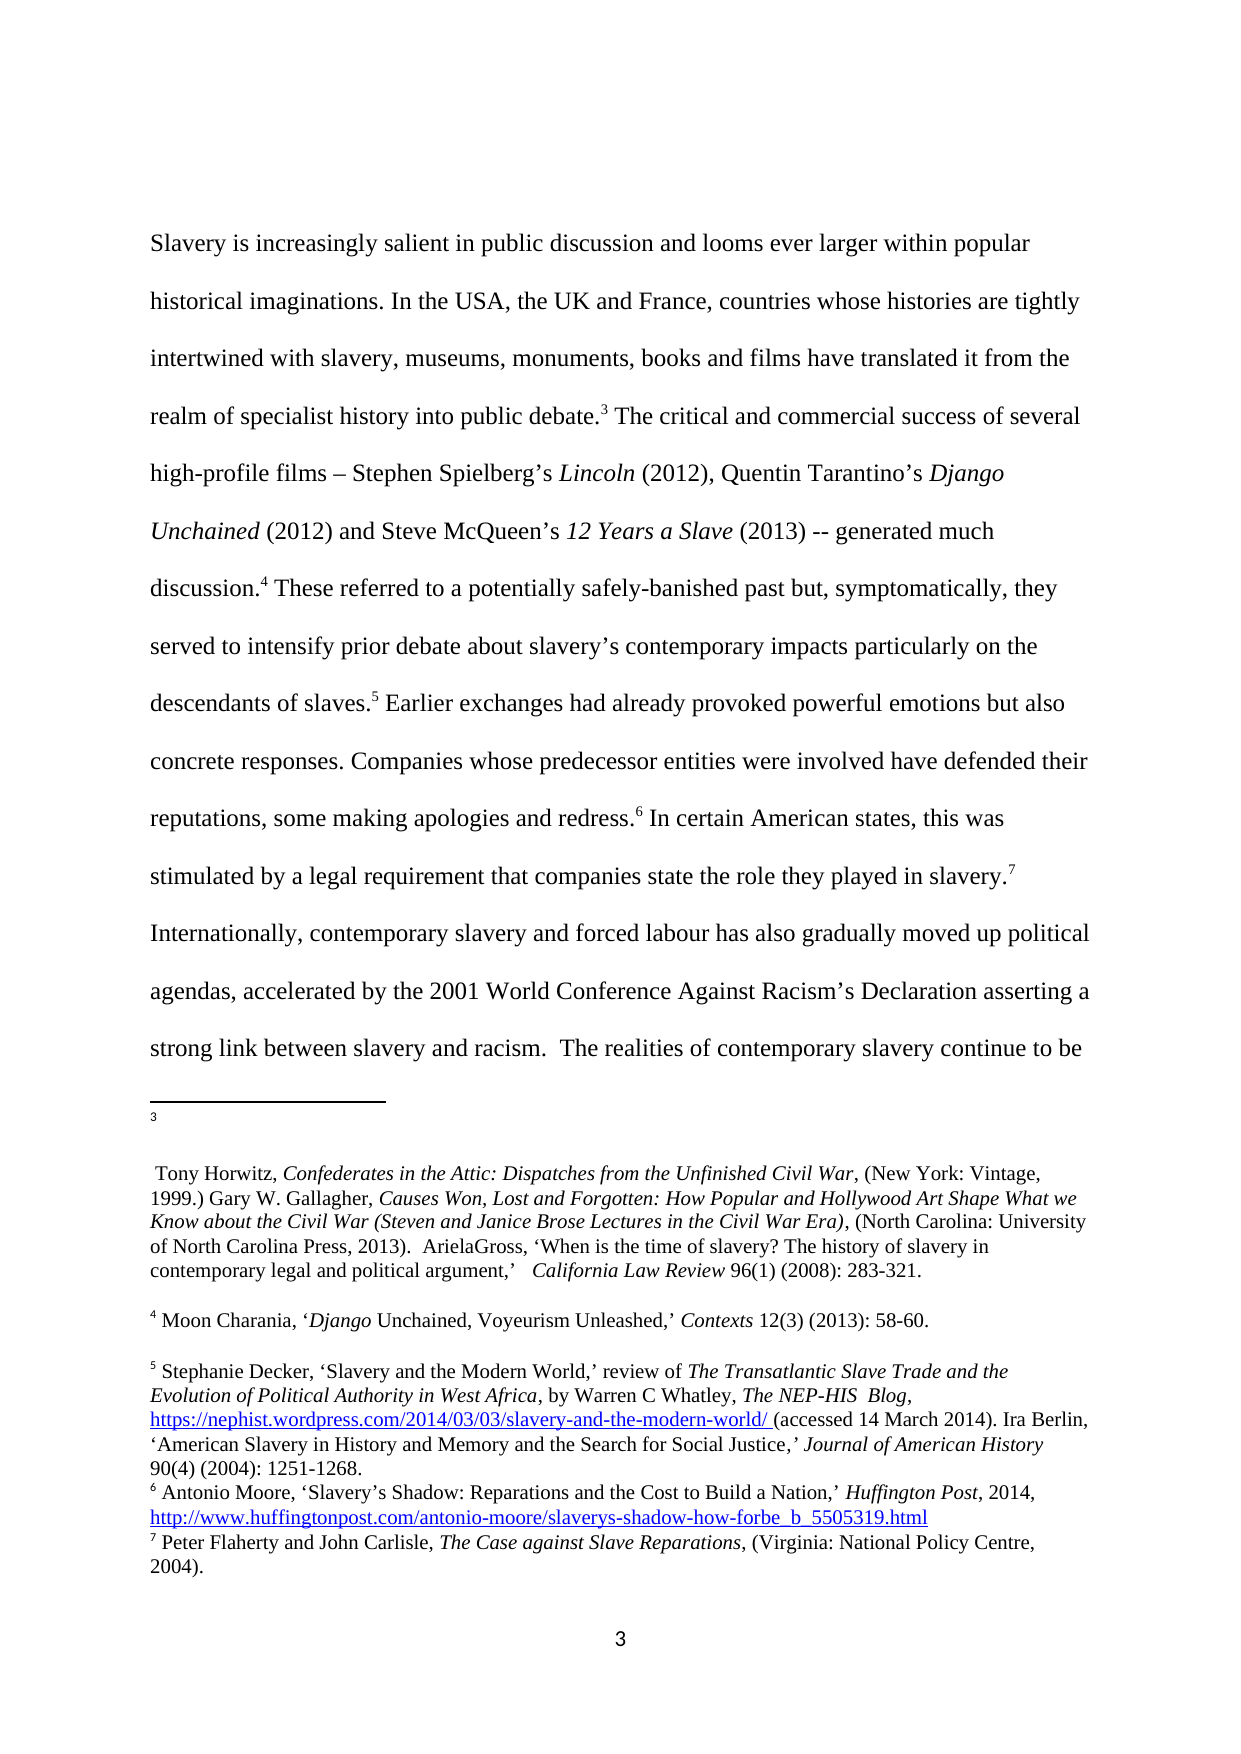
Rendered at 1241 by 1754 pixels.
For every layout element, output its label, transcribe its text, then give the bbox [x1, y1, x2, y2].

text Slavery is increasingly salient in public discussion and looms ever larger within popular historical imaginations. In the USA, the UK and France, countries whose histories are tightly intertwined with slavery, museums, monuments, books and films have translated it from the realm of specialist history into public debate. The critical and commercial success of several high-profile films – Stephen Spielberg’s Lincoln (2012), Quentin Tarantino’s Django Unchained (2012) and Steve McQueen’s 12 Years a Slave (2013) -- generated much discussion. These referred to a potentially safely-banished past but, symptomatically, they served to intensify prior debate about slavery’s contemporary impacts particularly on the descendants of slaves. Earlier exchanges had already provoked powerful emotions but also concrete responses. Companies whose predecessor entities were involved have defended their reputations, some making apologies and redress. In certain American states, this was stimulated by a legal requirement that companies state the role they played in slavery. Internationally, contemporary slavery and forced labour has also gradually moved up political agendas, accelerated by the 2001 World Conference Against Racism’s Declaration asserting a strong link between slavery and racism. The realities of contemporary slavery continue to be brought to public attention by well-known organisations such as Slavery International and the International Labour Organisation. [150, 228, 1090, 1062]
